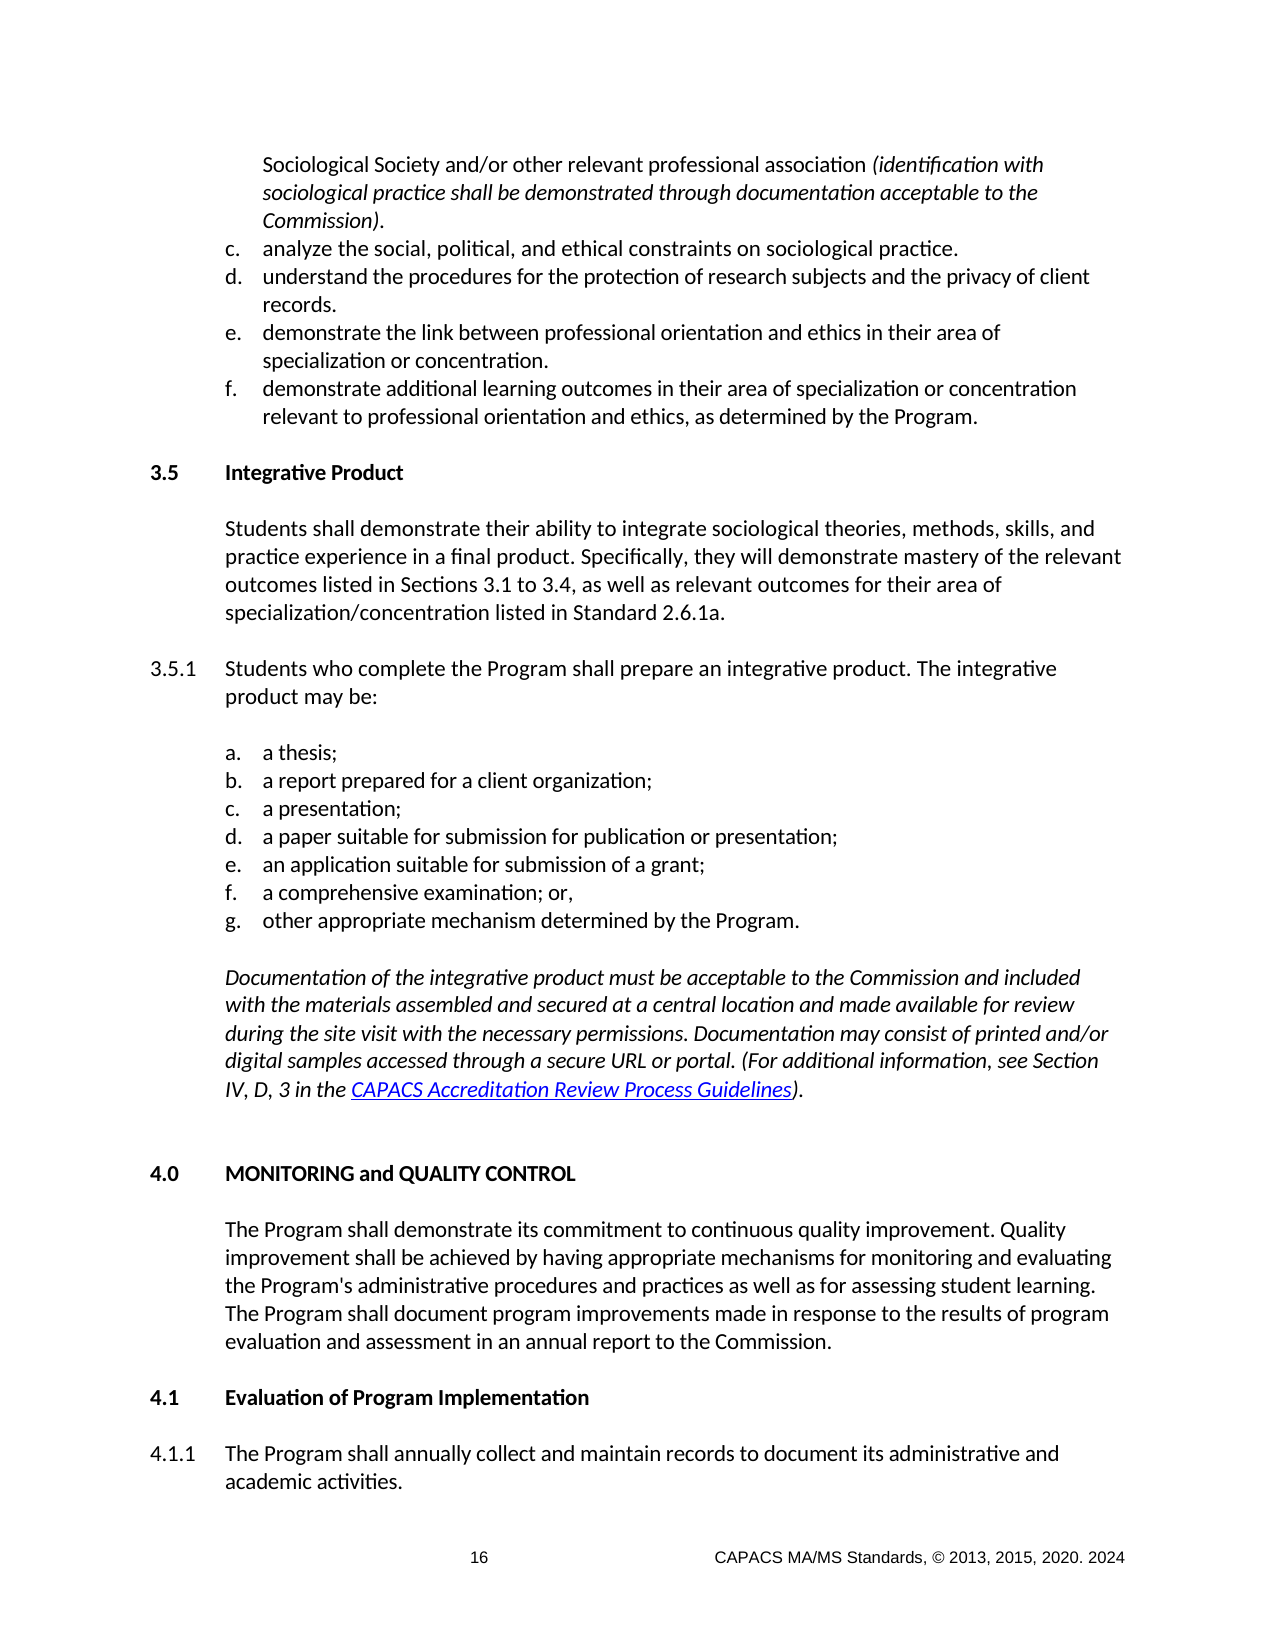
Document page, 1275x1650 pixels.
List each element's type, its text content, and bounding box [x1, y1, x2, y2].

list demonstrate additional learning outcomes in their area of specialization or concentration relevant to professional orientation and ethics, as determined by the Program. [225, 374, 1125, 430]
list a thesis; [225, 738, 1125, 766]
list a comprehensive examination; or, [225, 878, 1125, 907]
list a paper suitable for submission for publication or presentation; [225, 822, 1125, 851]
text 4.0 MONITORING and QUALITY CONTROL [150, 1159, 1125, 1187]
list analyze the social, political, and ethical constraints on sociological practice. [225, 234, 1125, 262]
text 3.5.1 Students who complete the Program shall prepare an integrative product. The integrative product may be: [150, 654, 1125, 710]
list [225, 150, 1125, 234]
text Students shall demonstrate their ability to integrate sociological theories, methods, skills, and practice experience in a final product. Specifically, they will demonstrate mastery of the relevant outcomes listed in Sections 3.1 to 3.4, as well as relevant outcomes for their area of specialization/concentration listed in Standard 2.6.1a. [225, 514, 1125, 626]
list a presentation; [225, 794, 1125, 822]
list understand the procedures for the protection of research subjects and the privacy of client records. [225, 262, 1125, 318]
text Documentation of the integrative product must be acceptable to the Commission and included with the materials assembled and secured at a central location and made available for review during the site visit with the necessary permissions. Documentation may consist of printed and/or digital samples accessed through a secure URL or portal. (For additional information, see Section IV, D, 3 in the CAPACS Accreditation Review Process Guidelines). [225, 963, 1125, 1103]
text 4.1 Evaluation of Program Implementation [150, 1383, 1125, 1411]
text 4.1.1 The Program shall annually collect and maintain records to document its administrative and academic activities. [150, 1439, 1125, 1495]
list a report prepared for a client organization; [225, 766, 1125, 794]
list an application suitable for submission of a grant; [225, 851, 1125, 878]
list other appropriate mechanism determined by the Program. [225, 907, 1125, 934]
list demonstrate the link between professional orientation and ethics in their area of specialization or concentration. [225, 318, 1125, 374]
text The Program shall demonstrate its commitment to continuous quality improvement. Quality improvement shall be achieved by having appropriate mechanisms for monitoring and evaluating the Program's administrative procedures and practices as well as for assessing student learning. The Program shall document program improvements made in response to the results of program evaluation and assessment in an annual report to the Commission. [225, 1215, 1125, 1355]
text 3.5 Integrative Product [150, 458, 1125, 486]
